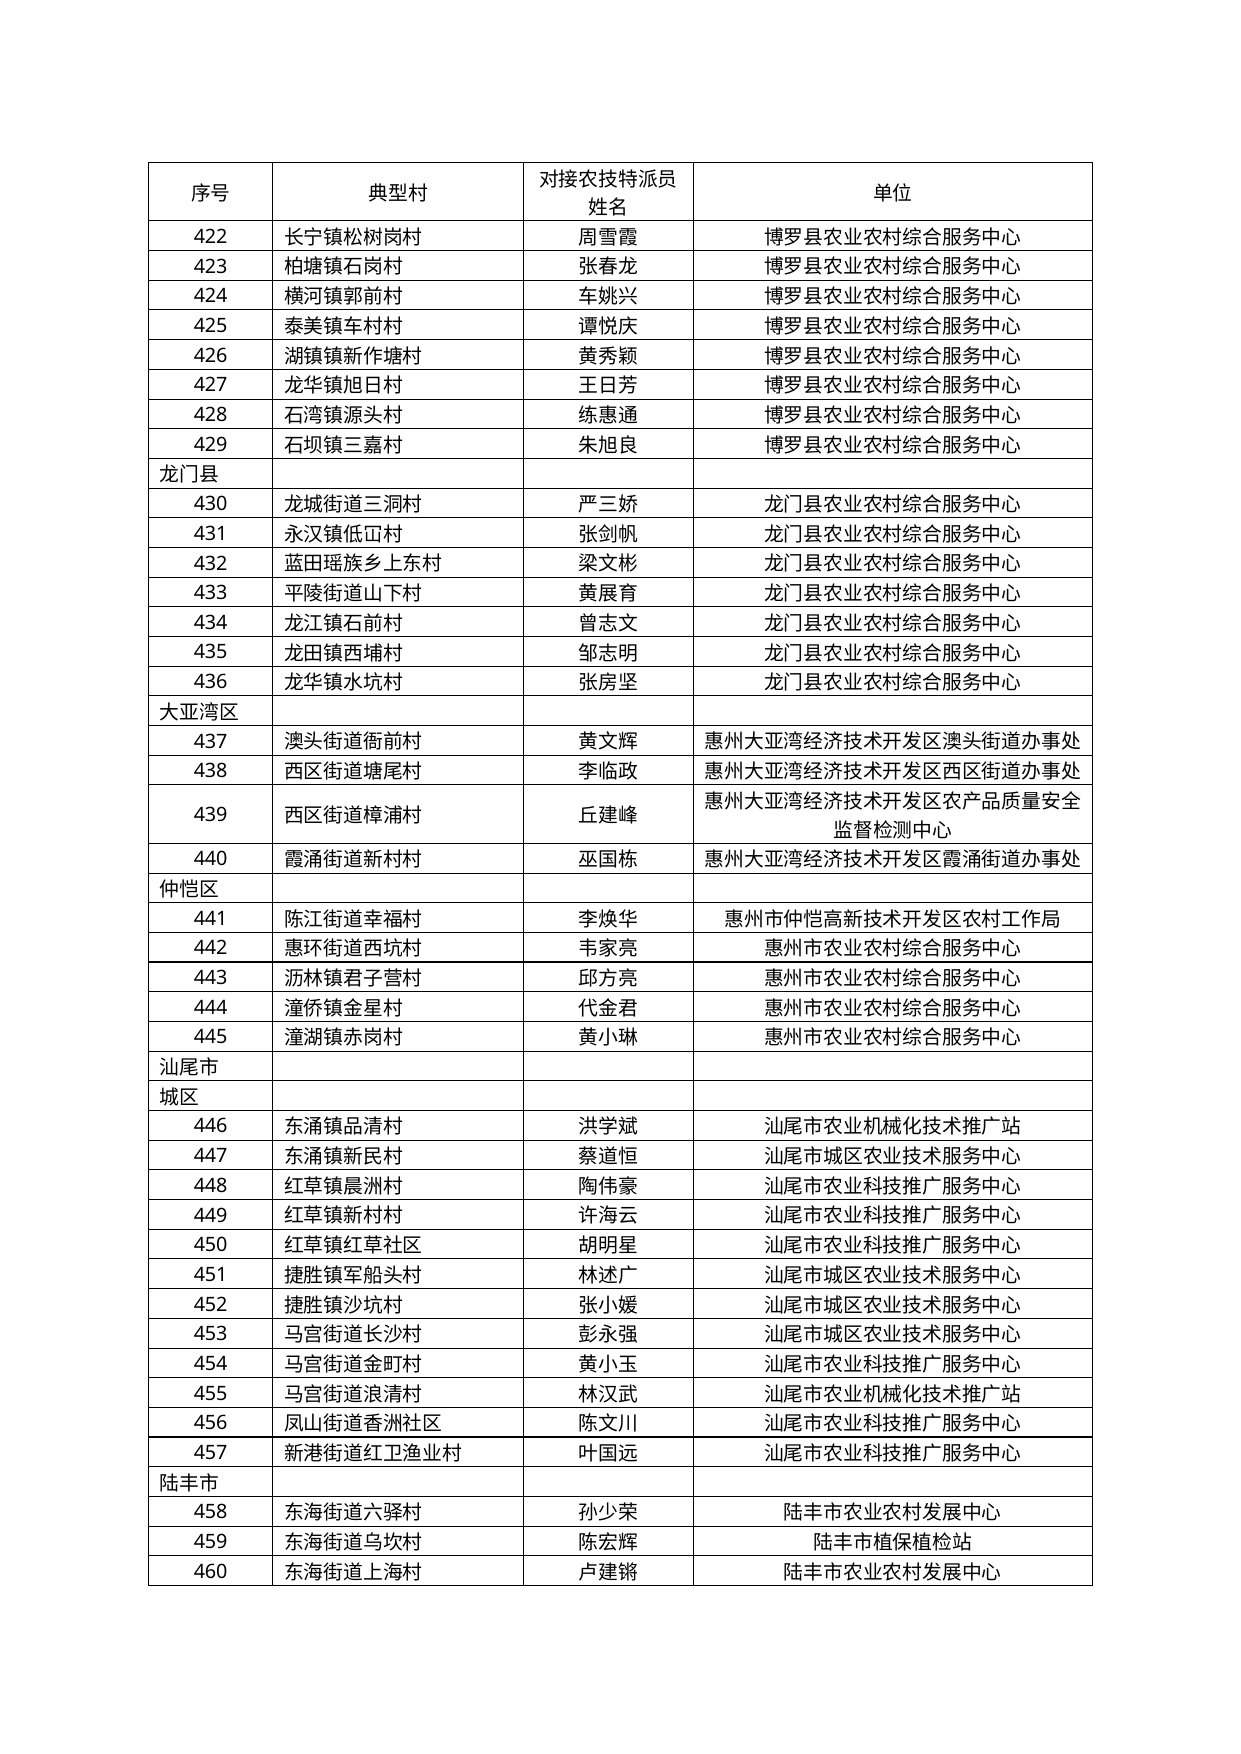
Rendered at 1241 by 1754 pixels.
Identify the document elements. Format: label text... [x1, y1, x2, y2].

table_cell 龙江镇石前村 [273, 607, 523, 636]
table_cell 大亚湾区 [149, 696, 272, 725]
table_cell 龙华镇旭日村 [273, 370, 523, 398]
table_cell 438 [149, 756, 272, 784]
table_cell 龙城街道三洞村 [273, 489, 523, 517]
table_cell 423 [149, 251, 272, 280]
table_cell 邱方亮 [524, 963, 693, 991]
table_cell 427 [149, 370, 272, 398]
table_cell 汕尾市农业科技推广服务中心 [694, 1438, 1092, 1466]
table_cell 长宁镇松树岗村 [273, 221, 523, 250]
table_cell 449 [149, 1200, 272, 1229]
table_cell [273, 459, 523, 487]
table_cell 陈宏辉 [524, 1527, 693, 1555]
table_cell 457 [149, 1438, 272, 1466]
table_cell 泰美镇车村村 [273, 310, 523, 339]
table_cell 436 [149, 667, 272, 695]
table_cell 441 [149, 903, 272, 932]
table_cell 东涌镇品清村 [273, 1111, 523, 1139]
table_cell 汕尾市农业科技推广服务中心 [694, 1408, 1092, 1436]
table_cell 453 [149, 1319, 272, 1347]
table_cell 东海街道六驿村 [273, 1497, 523, 1526]
table_cell 龙门县农业农村综合服务中心 [694, 637, 1092, 666]
table_cell 澳头街道衙前村 [273, 726, 523, 755]
table_cell 龙田镇西埔村 [273, 637, 523, 666]
table_cell 严三娇 [524, 489, 693, 517]
table_cell [273, 696, 523, 725]
table_cell 龙门县农业农村综合服务中心 [694, 489, 1092, 517]
table_cell 惠州市农业农村综合服务中心 [694, 1022, 1092, 1051]
table_cell 惠环街道西坑村 [273, 933, 523, 961]
table_cell 452 [149, 1289, 272, 1318]
table_cell 460 [149, 1556, 272, 1585]
table_cell 蓝田瑶族乡上东村 [273, 548, 523, 577]
table_cell 潼湖镇赤岗村 [273, 1022, 523, 1051]
table_cell 443 [149, 963, 272, 991]
table_cell 李临政 [524, 756, 693, 784]
table_cell [273, 1052, 523, 1080]
table_cell 代金君 [524, 992, 693, 1021]
table_cell 龙门县农业农村综合服务中心 [694, 607, 1092, 636]
table_cell 442 [149, 933, 272, 961]
table_cell 汕尾市 [149, 1052, 272, 1080]
table_cell [524, 1467, 693, 1496]
table_cell [694, 459, 1092, 487]
table_cell 440 [149, 844, 272, 872]
table_cell 林汉武 [524, 1378, 693, 1407]
table_cell 龙门县农业农村综合服务中心 [694, 667, 1092, 695]
table_cell [524, 1052, 693, 1080]
table_cell 马宫街道长沙村 [273, 1319, 523, 1347]
table_cell 马宫街道浪清村 [273, 1378, 523, 1407]
table_cell 西区街道塘尾村 [273, 756, 523, 784]
table_cell 新港街道红卫渔业村 [273, 1438, 523, 1466]
table_cell 石坝镇三嘉村 [273, 429, 523, 458]
table_cell 龙门县 [149, 459, 272, 487]
table_cell 430 [149, 489, 272, 517]
table_cell 东海街道乌坎村 [273, 1527, 523, 1555]
table_cell 431 [149, 518, 272, 547]
table_cell 平陵街道山下村 [273, 578, 523, 606]
table_cell 445 [149, 1022, 272, 1051]
table_cell 捷胜镇沙坑村 [273, 1289, 523, 1318]
table_cell 汕尾市农业科技推广服务中心 [694, 1170, 1092, 1199]
table_cell 湖镇镇新作塘村 [273, 340, 523, 369]
table_cell [694, 1081, 1092, 1110]
table_cell 张剑帆 [524, 518, 693, 547]
table_cell 惠州大亚湾经济技术开发区西区街道办事处 [694, 756, 1092, 784]
table_cell 456 [149, 1408, 272, 1436]
table_cell [273, 1467, 523, 1496]
table_cell 孙少荣 [524, 1497, 693, 1526]
table_cell 434 [149, 607, 272, 636]
table_cell 447 [149, 1141, 272, 1169]
table_cell 437 [149, 726, 272, 755]
table_cell [273, 1081, 523, 1110]
table_header 典型村 [273, 163, 523, 220]
table_cell 陆丰市植保植检站 [694, 1527, 1092, 1555]
table_cell 潼侨镇金星村 [273, 992, 523, 1021]
table_cell 429 [149, 429, 272, 458]
table_cell [524, 459, 693, 487]
table_cell 陈文川 [524, 1408, 693, 1436]
table_cell 练惠通 [524, 400, 693, 428]
table_cell 汕尾市城区农业技术服务中心 [694, 1319, 1092, 1347]
table_cell 西区街道樟浦村 [273, 785, 523, 843]
table_cell 红草镇新村村 [273, 1200, 523, 1229]
table_cell 丘建峰 [524, 785, 693, 843]
table_cell 凤山街道香洲社区 [273, 1408, 523, 1436]
table_cell 龙门县农业农村综合服务中心 [694, 578, 1092, 606]
table_cell 458 [149, 1497, 272, 1526]
table_cell 黄小玉 [524, 1349, 693, 1377]
table_cell 422 [149, 221, 272, 250]
table_cell 黄展育 [524, 578, 693, 606]
table_cell 林述广 [524, 1259, 693, 1288]
table_cell 425 [149, 310, 272, 339]
table_cell 451 [149, 1259, 272, 1288]
table_cell 捷胜镇军船头村 [273, 1259, 523, 1288]
table_cell 439 [149, 785, 272, 843]
table_cell [524, 874, 693, 902]
table_cell 东涌镇新民村 [273, 1141, 523, 1169]
table_cell 张春龙 [524, 251, 693, 280]
table_cell 洪学斌 [524, 1111, 693, 1139]
table_cell 张房坚 [524, 667, 693, 695]
table_cell 惠州市农业农村综合服务中心 [694, 992, 1092, 1021]
table_cell 博罗县农业农村综合服务中心 [694, 281, 1092, 309]
table_cell [694, 874, 1092, 902]
table_cell 450 [149, 1230, 272, 1258]
table_cell 432 [149, 548, 272, 577]
table_cell 黄文辉 [524, 726, 693, 755]
table_cell 李焕华 [524, 903, 693, 932]
table_cell 惠州大亚湾经济技术开发区农产品质量安全监督检测中心 [694, 785, 1092, 843]
table_cell 博罗县农业农村综合服务中心 [694, 429, 1092, 458]
table_cell 红草镇红草社区 [273, 1230, 523, 1258]
table_cell 马宫街道金町村 [273, 1349, 523, 1377]
table_cell 424 [149, 281, 272, 309]
table_cell 陆丰市农业农村发展中心 [694, 1497, 1092, 1526]
table_cell 车姚兴 [524, 281, 693, 309]
table_cell 汕尾市农业机械化技术推广站 [694, 1378, 1092, 1407]
table_cell 邹志明 [524, 637, 693, 666]
table_cell 卢建锵 [524, 1556, 693, 1585]
table_cell 石湾镇源头村 [273, 400, 523, 428]
table_cell 433 [149, 578, 272, 606]
table_cell 龙门县农业农村综合服务中心 [694, 548, 1092, 577]
table_cell 沥林镇君子营村 [273, 963, 523, 991]
table_cell 仲恺区 [149, 874, 272, 902]
table_cell 张小媛 [524, 1289, 693, 1318]
table_cell 城区 [149, 1081, 272, 1110]
table_cell 梁文彬 [524, 548, 693, 577]
table_cell 王日芳 [524, 370, 693, 398]
table_cell 435 [149, 637, 272, 666]
table_cell 博罗县农业农村综合服务中心 [694, 400, 1092, 428]
table_cell 曾志文 [524, 607, 693, 636]
table_cell 455 [149, 1378, 272, 1407]
table_cell 博罗县农业农村综合服务中心 [694, 221, 1092, 250]
table_cell 428 [149, 400, 272, 428]
table_cell 博罗县农业农村综合服务中心 [694, 370, 1092, 398]
table_cell 朱旭良 [524, 429, 693, 458]
table_cell [524, 696, 693, 725]
table_cell 454 [149, 1349, 272, 1377]
table_cell 叶国远 [524, 1438, 693, 1466]
table_cell 惠州市农业农村综合服务中心 [694, 963, 1092, 991]
table_cell [694, 696, 1092, 725]
table_cell [694, 1467, 1092, 1496]
table_cell 横河镇郭前村 [273, 281, 523, 309]
table_cell 汕尾市城区农业技术服务中心 [694, 1289, 1092, 1318]
table_cell 东海街道上海村 [273, 1556, 523, 1585]
table_cell 汕尾市城区农业技术服务中心 [694, 1259, 1092, 1288]
table_cell 胡明星 [524, 1230, 693, 1258]
table_cell 426 [149, 340, 272, 369]
table_cell 惠州市仲恺高新技术开发区农村工作局 [694, 903, 1092, 932]
table_cell 陆丰市 [149, 1467, 272, 1496]
table_cell 汕尾市农业机械化技术推广站 [694, 1111, 1092, 1139]
table_cell 博罗县农业农村综合服务中心 [694, 310, 1092, 339]
table_cell 谭悦庆 [524, 310, 693, 339]
table_cell 许海云 [524, 1200, 693, 1229]
table_cell 陶伟豪 [524, 1170, 693, 1199]
table_cell 周雪霞 [524, 221, 693, 250]
table_cell 黄小琳 [524, 1022, 693, 1051]
table_cell 459 [149, 1527, 272, 1555]
table_cell 惠州市农业农村综合服务中心 [694, 933, 1092, 961]
table_header 单位 [694, 163, 1092, 220]
table_cell 博罗县农业农村综合服务中心 [694, 251, 1092, 280]
table_cell 黄秀颖 [524, 340, 693, 369]
table_cell [273, 874, 523, 902]
table_cell 彭永强 [524, 1319, 693, 1347]
table_cell 446 [149, 1111, 272, 1139]
table_cell 444 [149, 992, 272, 1021]
table_cell 陈江街道幸福村 [273, 903, 523, 932]
table_cell 博罗县农业农村综合服务中心 [694, 340, 1092, 369]
table_cell 柏塘镇石岗村 [273, 251, 523, 280]
table_cell 蔡道恒 [524, 1141, 693, 1169]
table_cell 汕尾市农业科技推广服务中心 [694, 1230, 1092, 1258]
table_cell 龙门县农业农村综合服务中心 [694, 518, 1092, 547]
table_cell 448 [149, 1170, 272, 1199]
table_cell 汕尾市农业科技推广服务中心 [694, 1200, 1092, 1229]
table_header 对接农技特派员姓名 [524, 163, 693, 220]
table_cell [694, 1052, 1092, 1080]
table_cell 霞涌街道新村村 [273, 844, 523, 872]
table_cell 汕尾市农业科技推广服务中心 [694, 1349, 1092, 1377]
table_cell 巫国栋 [524, 844, 693, 872]
table_cell 惠州大亚湾经济技术开发区澳头街道办事处 [694, 726, 1092, 755]
table_cell 汕尾市城区农业技术服务中心 [694, 1141, 1092, 1169]
table_cell 惠州大亚湾经济技术开发区霞涌街道办事处 [694, 844, 1092, 872]
table_cell 红草镇晨洲村 [273, 1170, 523, 1199]
table_cell 龙华镇水坑村 [273, 667, 523, 695]
table_cell [524, 1081, 693, 1110]
table_cell 永汉镇低冚村 [273, 518, 523, 547]
table_cell 陆丰市农业农村发展中心 [694, 1556, 1092, 1585]
table_header 序号 [149, 163, 272, 220]
table_cell 韦家亮 [524, 933, 693, 961]
